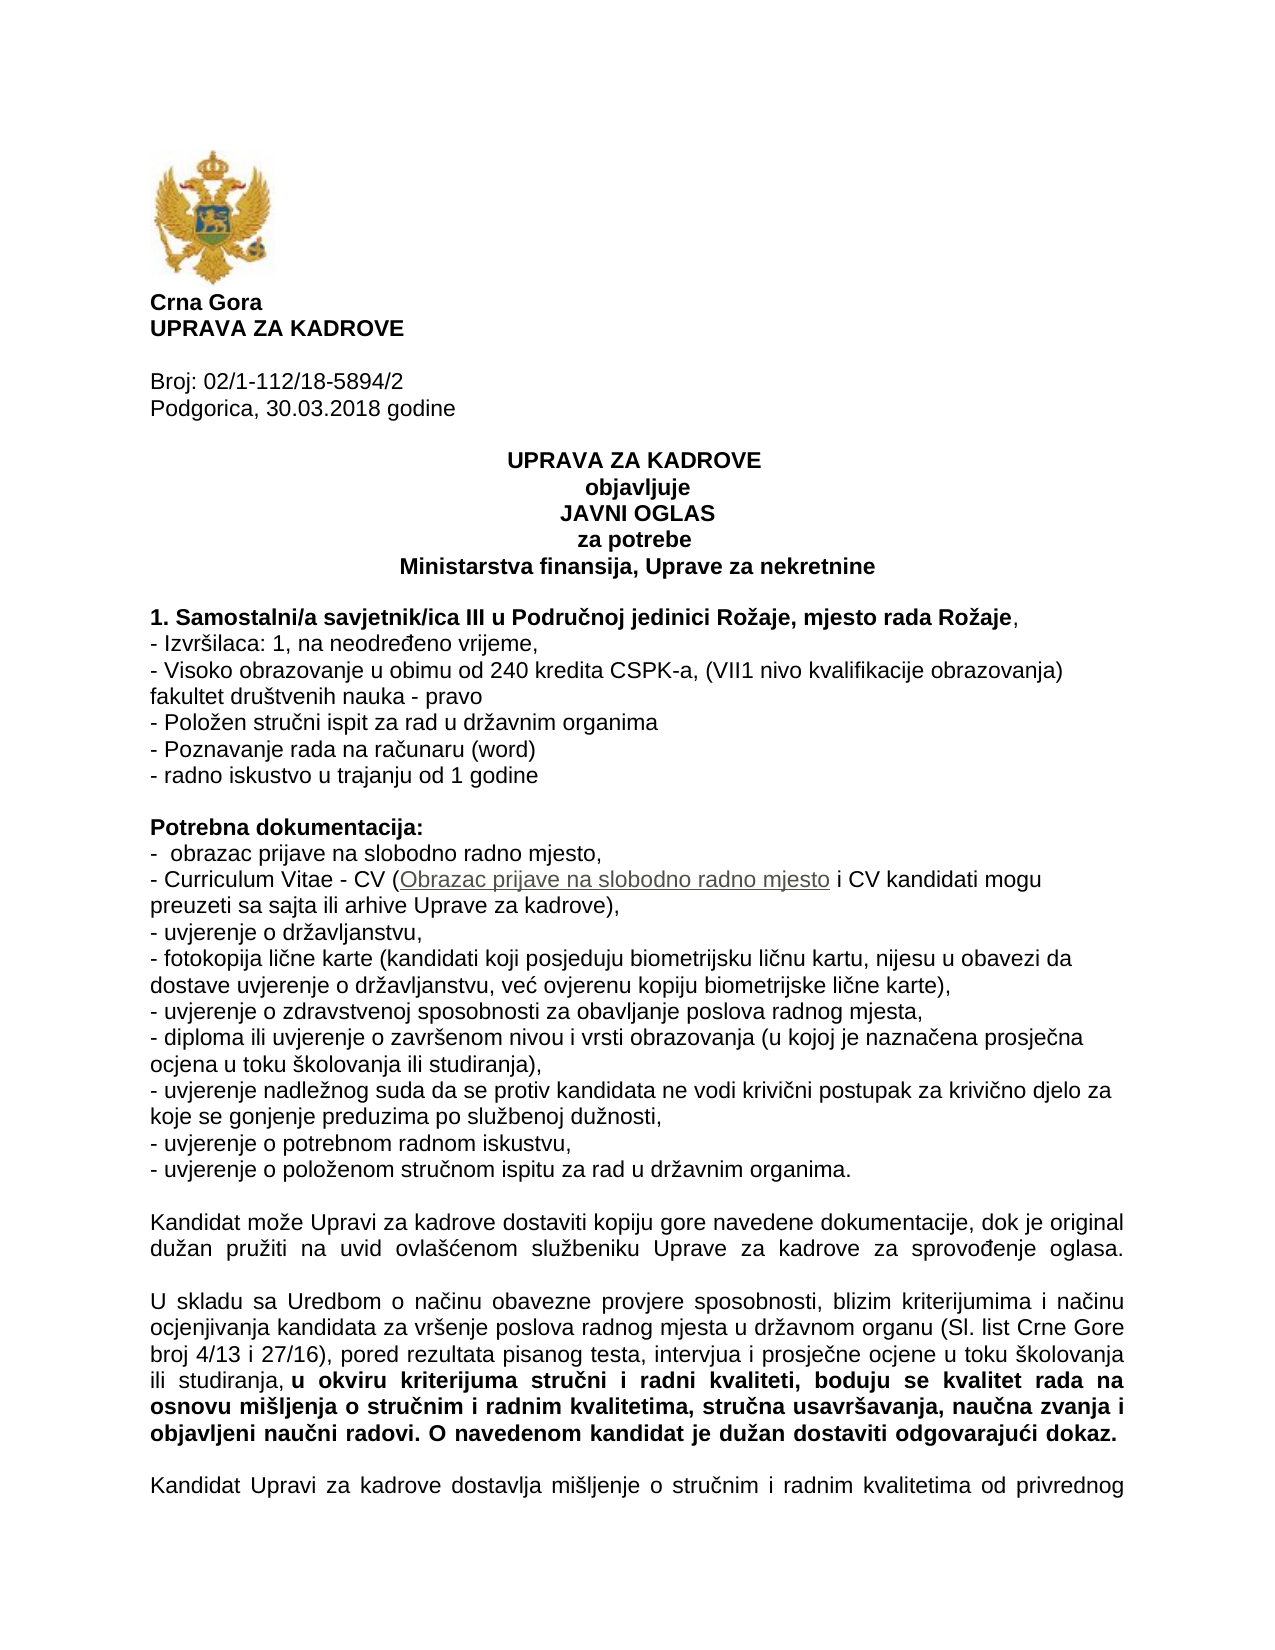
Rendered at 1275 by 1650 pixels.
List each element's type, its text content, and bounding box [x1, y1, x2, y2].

text Crna Gora UPRAVA ZA KADROVE [150, 150, 1125, 342]
text UPRAVA ZA KADROVE objavljuje JAVNI OGLAS za potrebe Ministarstva finansija, Uprave za nekretnine [150, 447, 1125, 579]
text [150, 1209, 1125, 1499]
text Potrebna dokumentacija: - obrazac prijave na slobodno radno mjesto, - Curriculum Vitae - CV (Obrazac prijave na slobodno radno mjesto i CV kandidati mogu preuzeti sa sajta ili arhive Uprave za kadrove), - uvjerenje o državljanstvu, - fotokopija lične karte (kandidati koji posjeduju biometrijsku ličnu kartu, nijesu u obavezi da dostave uvjerenje o državljanstvu, već ovjerenu kopiju biometrijske lične karte), - uvjerenje o zdravstvenoj sposobnosti za obavljanje poslova radnog mjesta, - diploma ili uvjerenje o završenom nivou i vrsti obrazovanja (u kojoj je naznačena prosječna ocjena u toku školovanja ili studiranja), - uvjerenje nadležnog suda da se protiv kandidata ne vodi krivični postupak za krivično djelo za koje se gonjenje preduzima po službenoj dužnosti, - uvjerenje o potrebnom radnom iskustvu, - uvjerenje o položenom stručnom ispitu za rad u državnim organima. [150, 813, 1125, 1182]
picture [150, 150, 275, 289]
text - Visoko obrazovanje u obimu od 240 kredita CSPK-a, (VII1 nivo kvalifikacije obrazovanja) fakultet društvenih nauka - pravo - Položen stručni ispit za rad u državnim organima - Poznavanje rada na računaru (word) - radno iskustvo u trajanju od 1 godine [150, 657, 1125, 788]
text 1. Samostalni/a savjetnik/ica III u Područnoj jedinici Rožaje, mjesto rada Rožaje, - Izvršilaca: 1, na neodređeno vrijeme, [150, 604, 1125, 657]
text Broj: 02/1-112/18-5894/2 Podgorica, 30.03.2018 godine [150, 368, 1125, 421]
